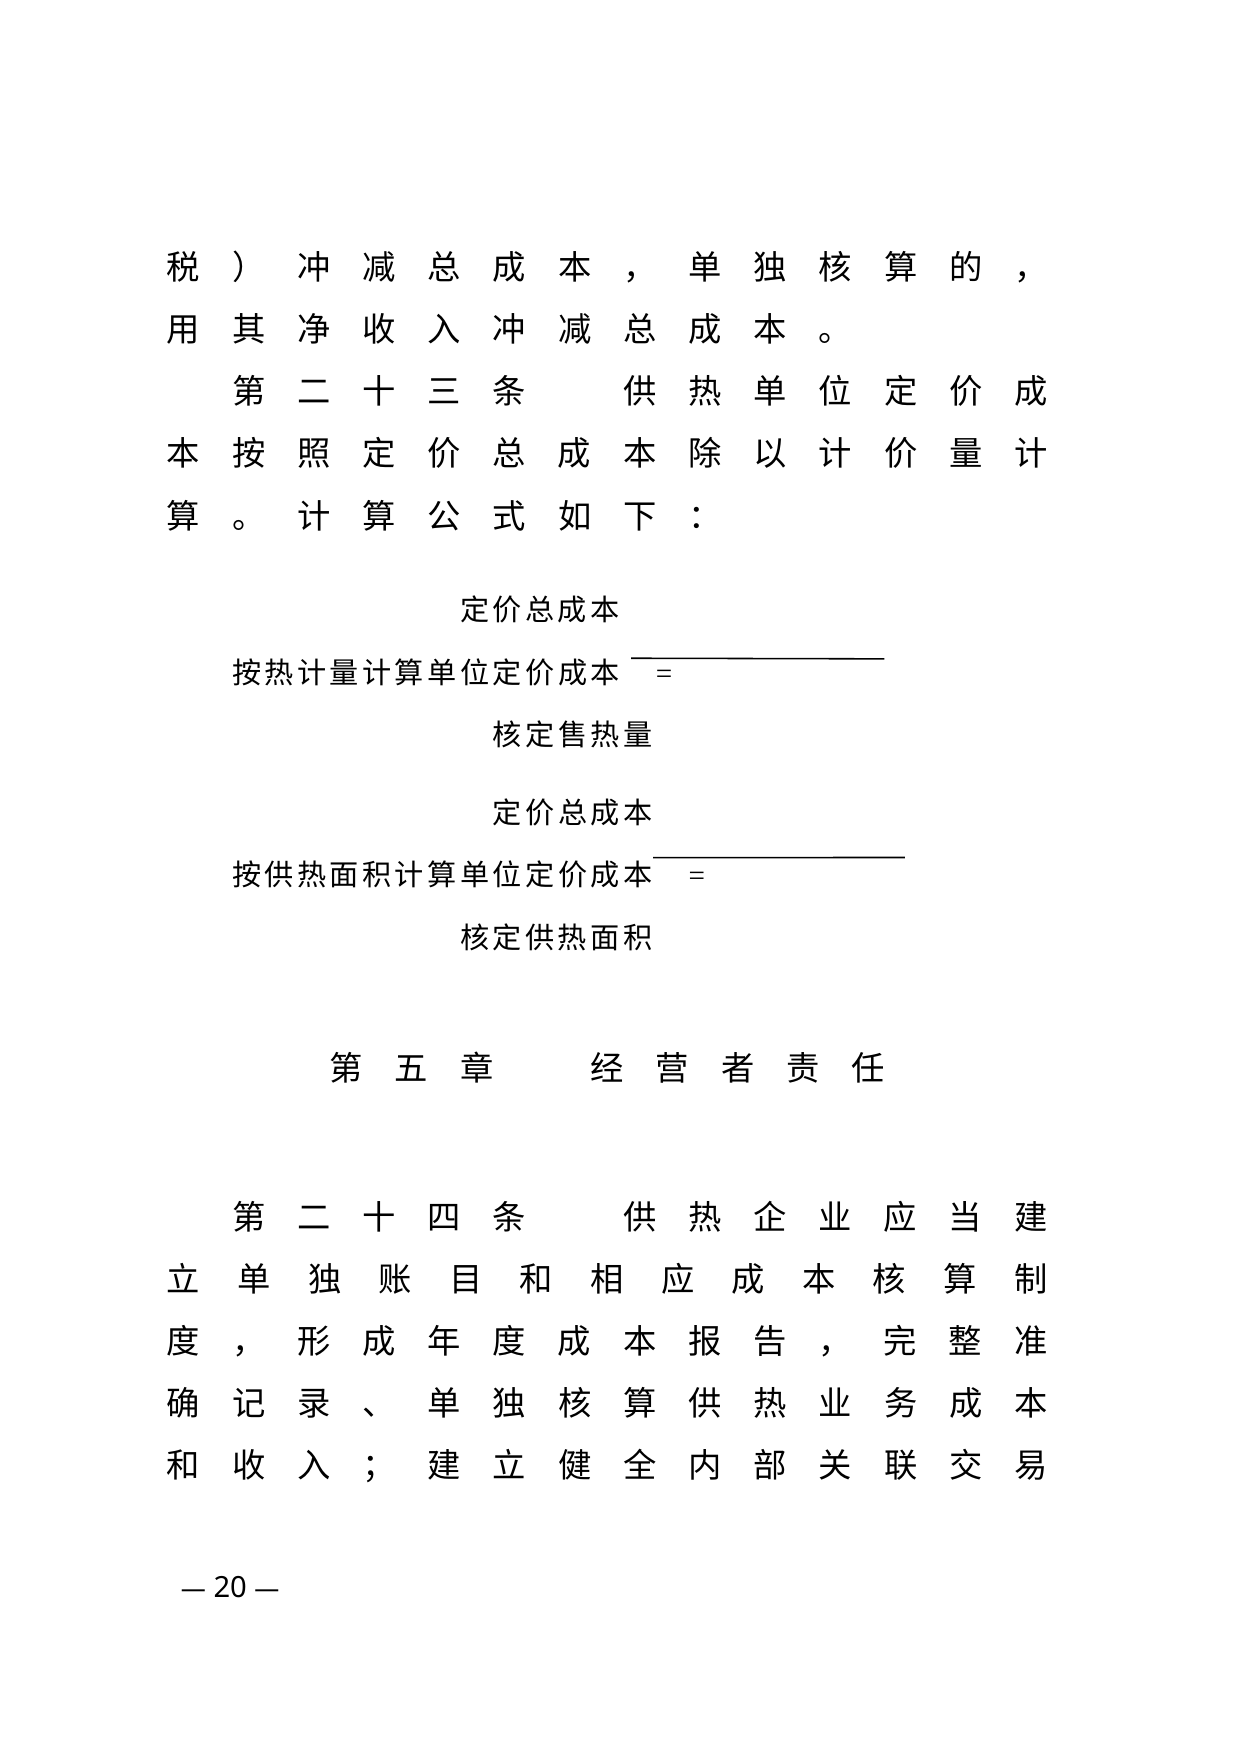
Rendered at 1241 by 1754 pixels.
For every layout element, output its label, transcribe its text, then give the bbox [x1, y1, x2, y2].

text 定价总成本 [167, 577, 1079, 639]
text 核定供热面积 [167, 904, 1079, 966]
text 定价总成本 [167, 780, 1079, 842]
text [167, 1183, 1079, 1494]
text 按供热面积计算单位定价成本 = [167, 842, 1079, 904]
text 第五章 经营者责任 [167, 1035, 1079, 1097]
text 按热计量计算单位定价成本 = [167, 639, 1079, 701]
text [167, 234, 1079, 358]
text 第二十三条 供热单位定价成本按照定价总成本除以计价量计算。计算公式如下： [167, 358, 1079, 544]
text 核定售热量 [167, 701, 1079, 764]
